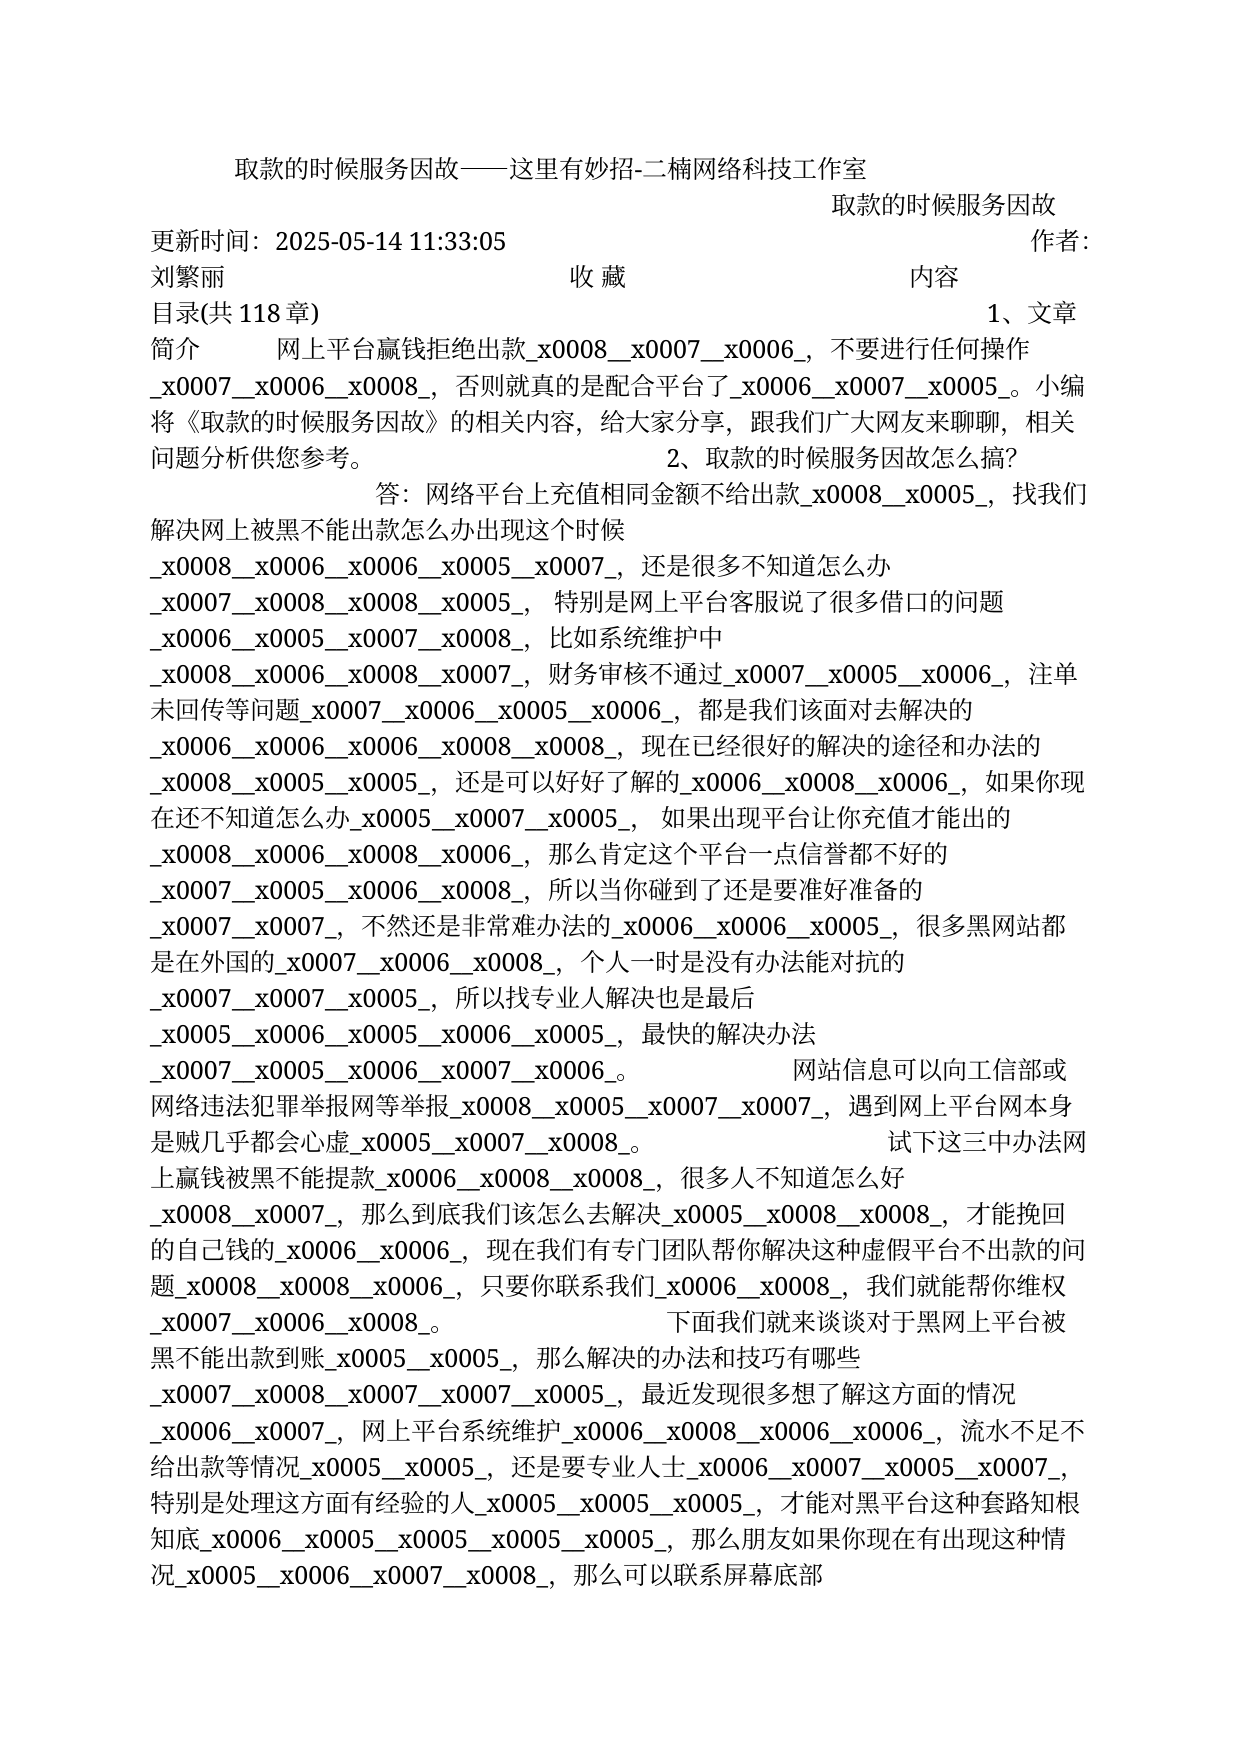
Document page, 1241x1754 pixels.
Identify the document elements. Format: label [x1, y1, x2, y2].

text [150, 150, 1090, 1591]
